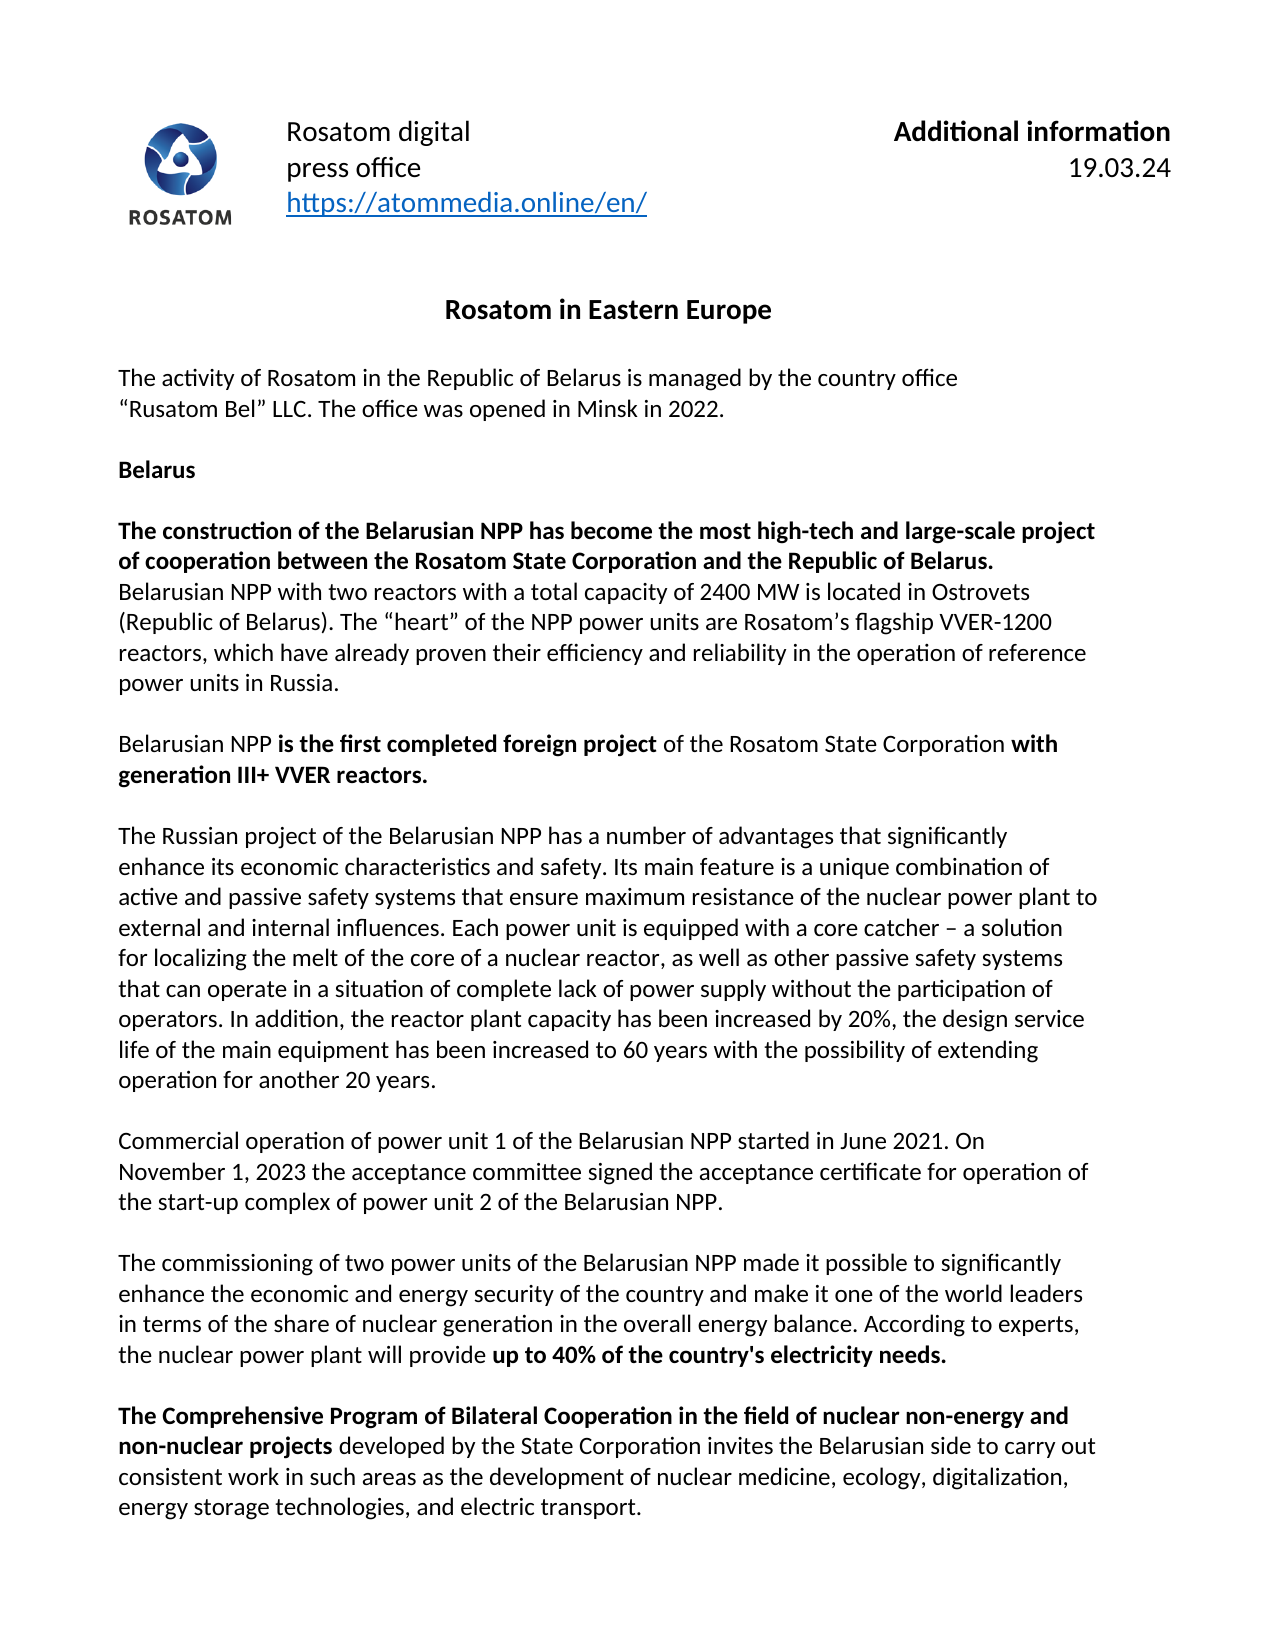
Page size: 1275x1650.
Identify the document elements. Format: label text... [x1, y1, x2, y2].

text Commercial operation of power unit 1 of the Belarusian NPP started in June 2021. On November 1, 2023 the acceptance committee signed the acceptance certificate for operation of the start-up complex of power unit 2 of the Belarusian NPP. [118, 1125, 1098, 1217]
text The Comprehensive Program of Bilateral Cooperation in the field of nuclear non-energy and non-nuclear projects developed by the State Corporation invites the Belarusian side to carry out consistent work in such areas as the development of nuclear medicine, ecology, digitalization, energy storage technologies, and electric transport. [118, 1400, 1098, 1522]
table_header Rosatom digital press office https://atommedia.online/en/ [275, 78, 718, 225]
table_header Additional information 19.03.24 [718, 78, 1240, 225]
text Rosatom in Eastern Europe [118, 291, 1098, 327]
text The Russian project of the Belarusian NPP has a number of advantages that significantly enhance its economic characteristics and safety. Its main feature is a unique combination of active and passive safety systems that ensure maximum resistance of the nuclear power plant to external and internal influences. Each power unit is equipped with a core catcher – a solution for localizing the melt of the core of a nuclear reactor, as well as other passive safety systems that can operate in a situation of complete lack of power supply without the participation of operators. In addition, the reactor plant capacity has been increased by 20%, the design service life of the main equipment has been increased to 60 years with the possibility of extending operation for another 20 years. [118, 820, 1098, 1095]
text Belarusian NPP is the first completed foreign project of the Rosatom State Corporation with generation III+ VVER reactors. [118, 728, 1098, 789]
picture [129, 123, 232, 225]
text Belarusian NPP with two reactors with a total capacity of 2400 MW is located in Ostrovets (Republic of Belarus). The “heart” of the NPP power units are Rosatom’s flagship VVER-1200 reactors, which have already proven their efficiency and reliability in the operation of reference power units in Russia. [118, 576, 1098, 698]
text The construction of the Belarusian NPP has become the most high-tech and large-scale project of cooperation between the Rosatom State Corporation and the Republic of Belarus. [118, 515, 1098, 576]
table_header [118, 78, 275, 225]
text The commissioning of two power units of the Belarusian NPP made it possible to significantly enhance the economic and energy security of the country and make it one of the world leaders in terms of the share of nuclear generation in the overall energy balance. According to experts, the nuclear power plant will provide up to 40% of the country's electricity needs. [118, 1247, 1098, 1369]
text Belarus [118, 454, 1098, 484]
text The activity of Rosatom in the Republic of Belarus is managed by the country office “Rusatom Bel” LLC. The office was opened in Minsk in 2022. [118, 362, 1098, 423]
